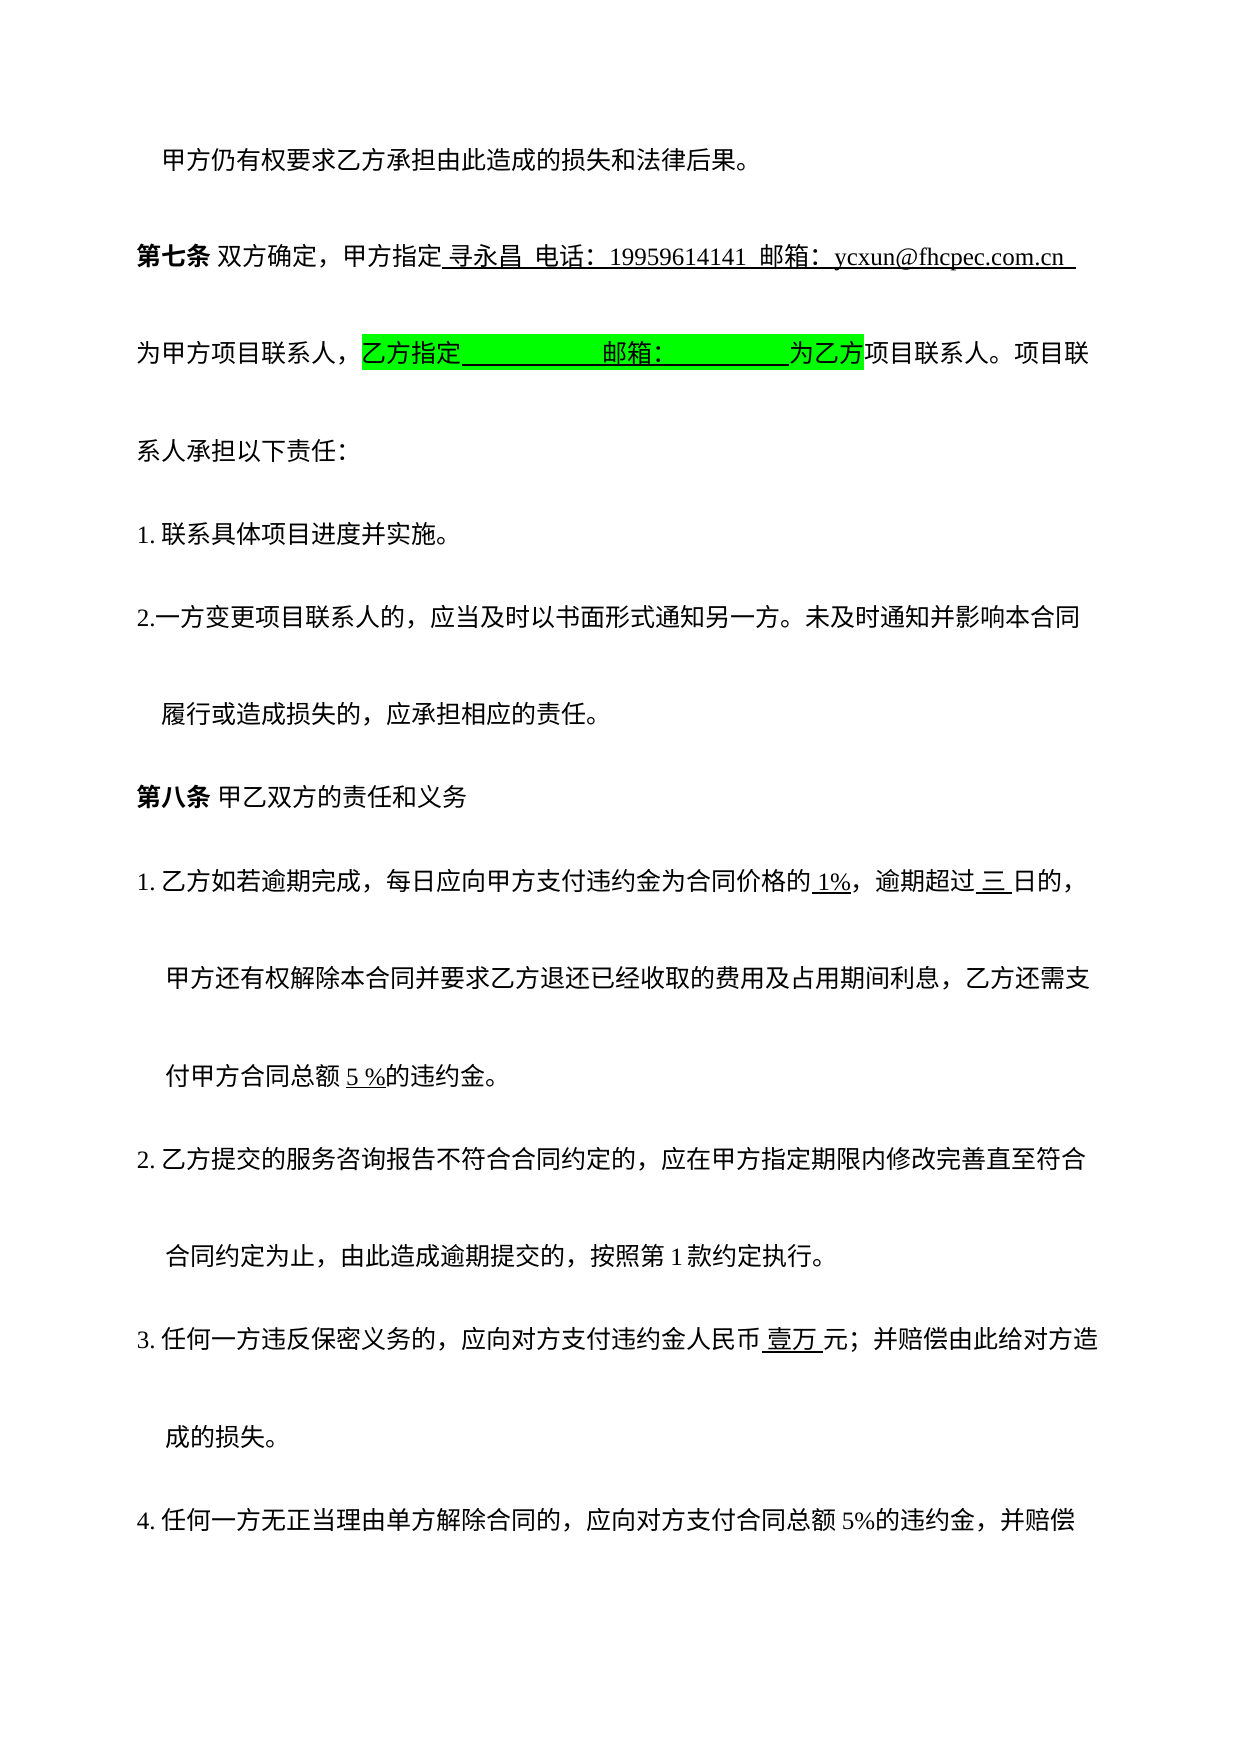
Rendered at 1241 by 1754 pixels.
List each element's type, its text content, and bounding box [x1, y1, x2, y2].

text 3. 任何一方违反保密义务的，应向对方支付违约金人民币 壹万 元；并赔偿由此给对方造成的损失。 [137, 1305, 1099, 1468]
text 第八条 甲乙双方的责任和义务 [137, 763, 1099, 828]
text 2. 乙方提交的服务咨询报告不符合合同约定的，应在甲方指定期限内修改完善直至符合合同约定为止，由此造成逾期提交的，按照第1款约定执行。 [137, 1125, 1099, 1287]
text 1. 乙方如若逾期完成，每日应向甲方支付违约金为合同价格的 1%，逾期超过 三 日的，甲方还有权解除本合同并要求乙方退还已经收取的费用及占用期间利息，乙方还需支付甲方合同总额 5 %的违约金。 [137, 847, 1099, 1107]
text 2.一方变更项目联系人的，应当及时以书面形式通知另一方。未及时通知并影响本合同履行或造成损失的，应承担相应的责任。 [137, 583, 1099, 745]
text 1. 联系具体项目进度并实施。 [137, 500, 1099, 565]
text 第七条 双方确定，甲方指定 寻永昌 电话：19959614141 邮箱：ycxun@fhcpec.com.cn 为甲方项目联系人，乙方指定 邮箱： 为乙方项目联系人。项目联系人承担以下责任： [137, 222, 1099, 482]
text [137, 1486, 1099, 1551]
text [137, 126, 1099, 191]
